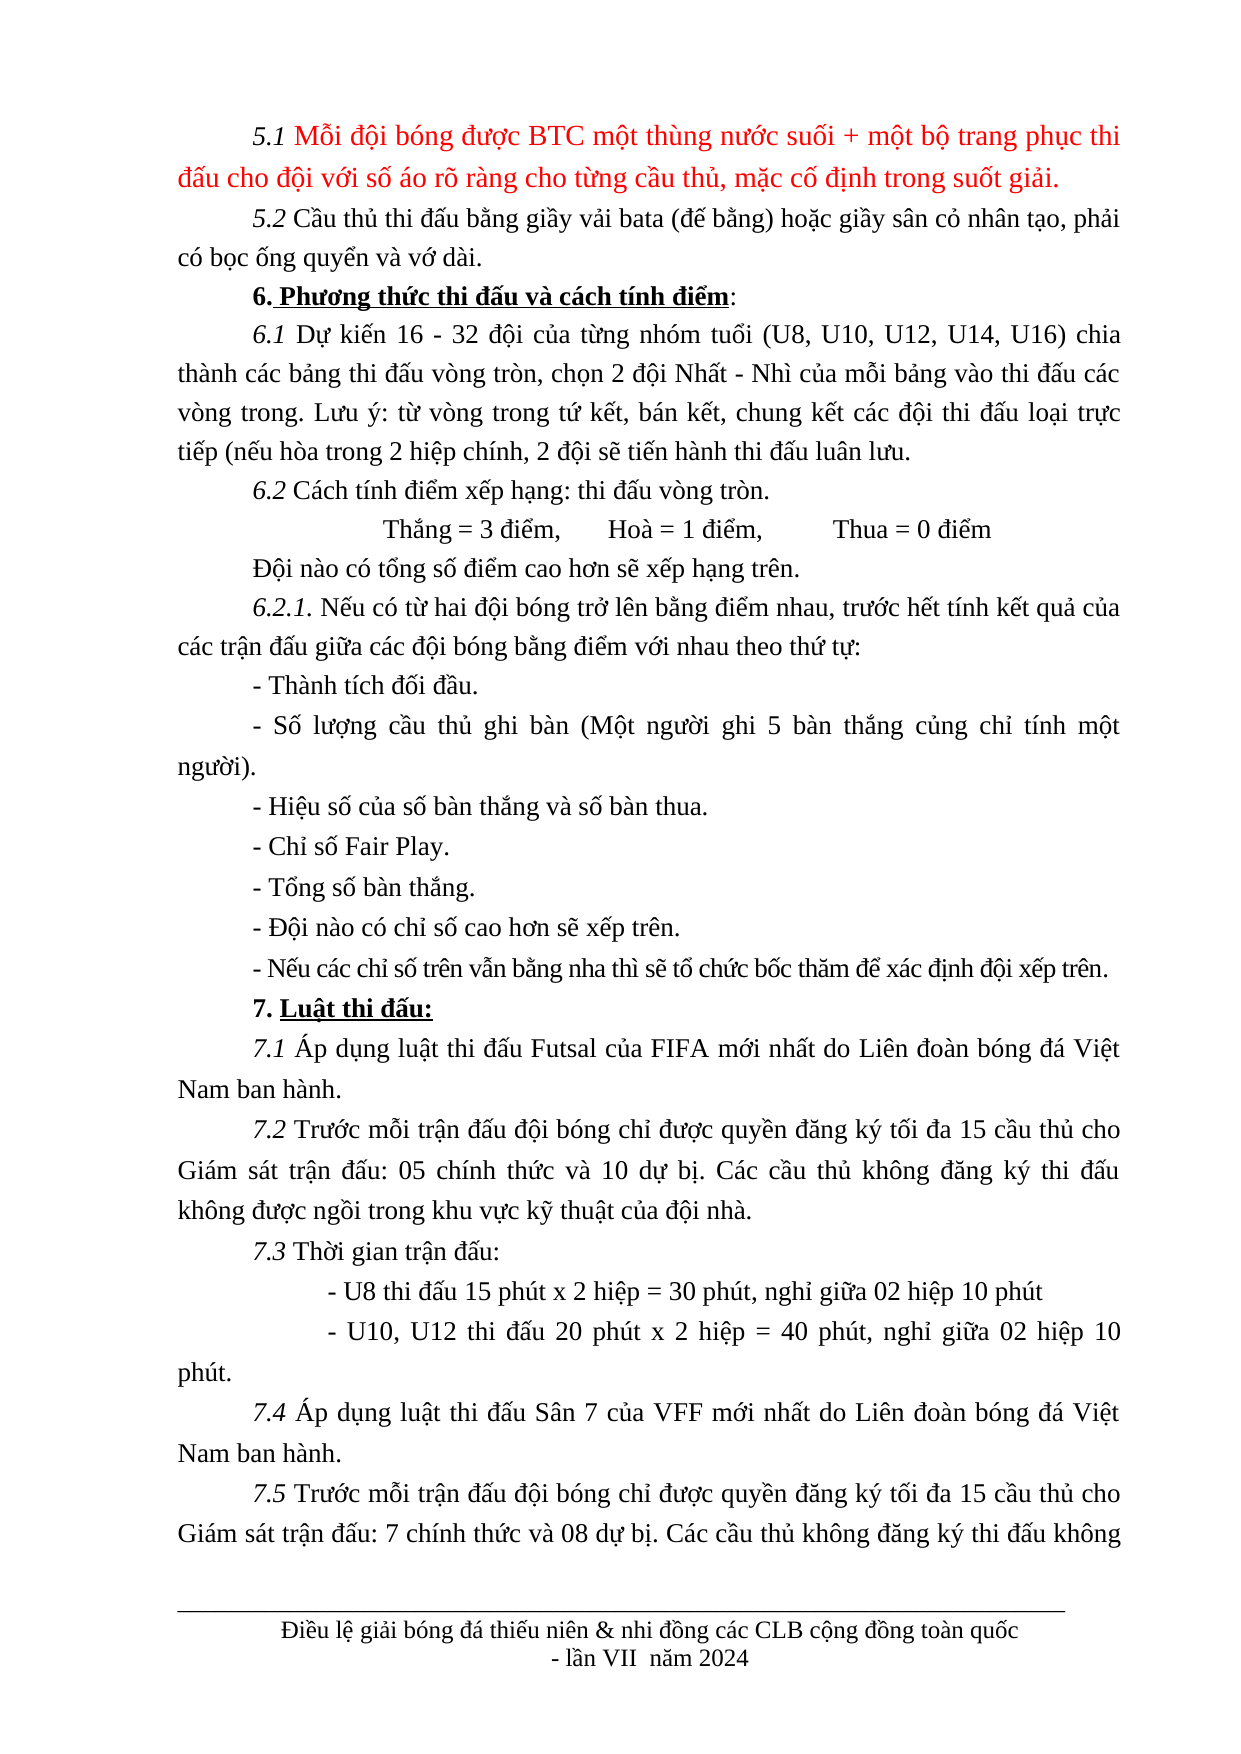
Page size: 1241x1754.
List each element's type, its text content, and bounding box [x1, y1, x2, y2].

text 7.1 Áp dụng luật thi đấu Futsal của FIFA mới nhất do Liên đoàn bóng đá Việt Nam ban hành. [177, 1032, 1122, 1104]
text 7.2 Trước mỗi trận đấu đội bóng chỉ được quyền đăng ký tối đa 15 cầu thủ cho Giám sát trận đấu: 05 chính thức và 10 dự bị. Các cầu thủ không đăng ký thi đấu không được ngồi trong khu vực kỹ thuật của đội nhà. [177, 1113, 1122, 1225]
text 7.3 Thời gian trận đấu: [177, 1234, 1122, 1266]
text 7. Luật thi đấu: [177, 992, 1122, 1023]
text - U10, U12 thi đấu 20 phút x 2 hiệp = 40 phút, nghỉ giữa 02 hiệp 10 phút. [177, 1315, 1122, 1387]
text 6.1 Dự kiến 16 - 32 đội của từng nhóm tuổi (U8, U10, U12, U14, U16) chia thành các bảng thi đấu vòng tròn, chọn 2 đội Nhất - Nhì của mỗi bảng vào thi đấu các vòng trong. Lưu ý: từ vòng trong tứ kết, bán kết, chung kết các đội thi đấu loại trực tiếp (nếu hòa trong 2 hiệp chính, 2 đội sẽ tiến hành thi đấu luân lưu. [177, 318, 1122, 466]
text - Nếu các chỉ số trên vẫn bằng nha thì sẽ tổ chức bốc thăm để xác định đội xếp trên. [177, 952, 1122, 983]
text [177, 1477, 1122, 1549]
text Đội nào có tổng số điểm cao hơn sẽ xếp hạng trên. [177, 552, 1122, 583]
text - Chỉ số Fair Play. [177, 830, 1122, 862]
text 6. Phương thức thi đấu và cách tính điểm: [177, 279, 1122, 311]
text - Tổng số bàn thắng. [177, 871, 1122, 902]
text - Số lượng cầu thủ ghi bàn (Một người ghi 5 bàn thắng củng chỉ tính một người). [177, 709, 1122, 781]
text 7.4 Áp dụng luật thi đấu Sân 7 của VFF mới nhất do Liên đoàn bóng đá Việt Nam ban hành. [177, 1396, 1122, 1468]
text 5.2 Cầu thủ thi đấu bằng giầy vải bata (đế bằng) hoặc giầy sân cỏ nhân tạo, phải có bọc ống quyển và vớ dài. [177, 202, 1122, 272]
text - U8 thi đấu 15 phút x 2 hiệp = 30 phút, nghỉ giữa 02 hiệp 10 phút [177, 1275, 1122, 1306]
text 6.2 Cách tính điểm xếp hạng: thi đấu vòng tròn. [177, 474, 1122, 505]
text 5.1 Mỗi đội bóng được BTC một thùng nước suối + một bộ trang phục thi đấu cho đội với số áo rõ ràng cho từng cầu thủ, mặc cố định trong suốt giải. [177, 118, 1122, 193]
text Thắng = 3 điểm, Hoà = 1 điểm, Thua = 0 điểm [177, 513, 1122, 544]
text - Đội nào có chỉ số cao hơn sẽ xếp trên. [177, 911, 1122, 942]
text - Thành tích đối đầu. [177, 669, 1122, 700]
text 6.2.1. Nếu có từ hai đội bóng trở lên bằng điểm nhau, trước hết tính kết quả của các trận đấu giữa các đội bóng bằng điểm với nhau theo thứ tự: [177, 591, 1122, 661]
text - Hiệu số của số bàn thắng và số bàn thua. [177, 790, 1122, 821]
